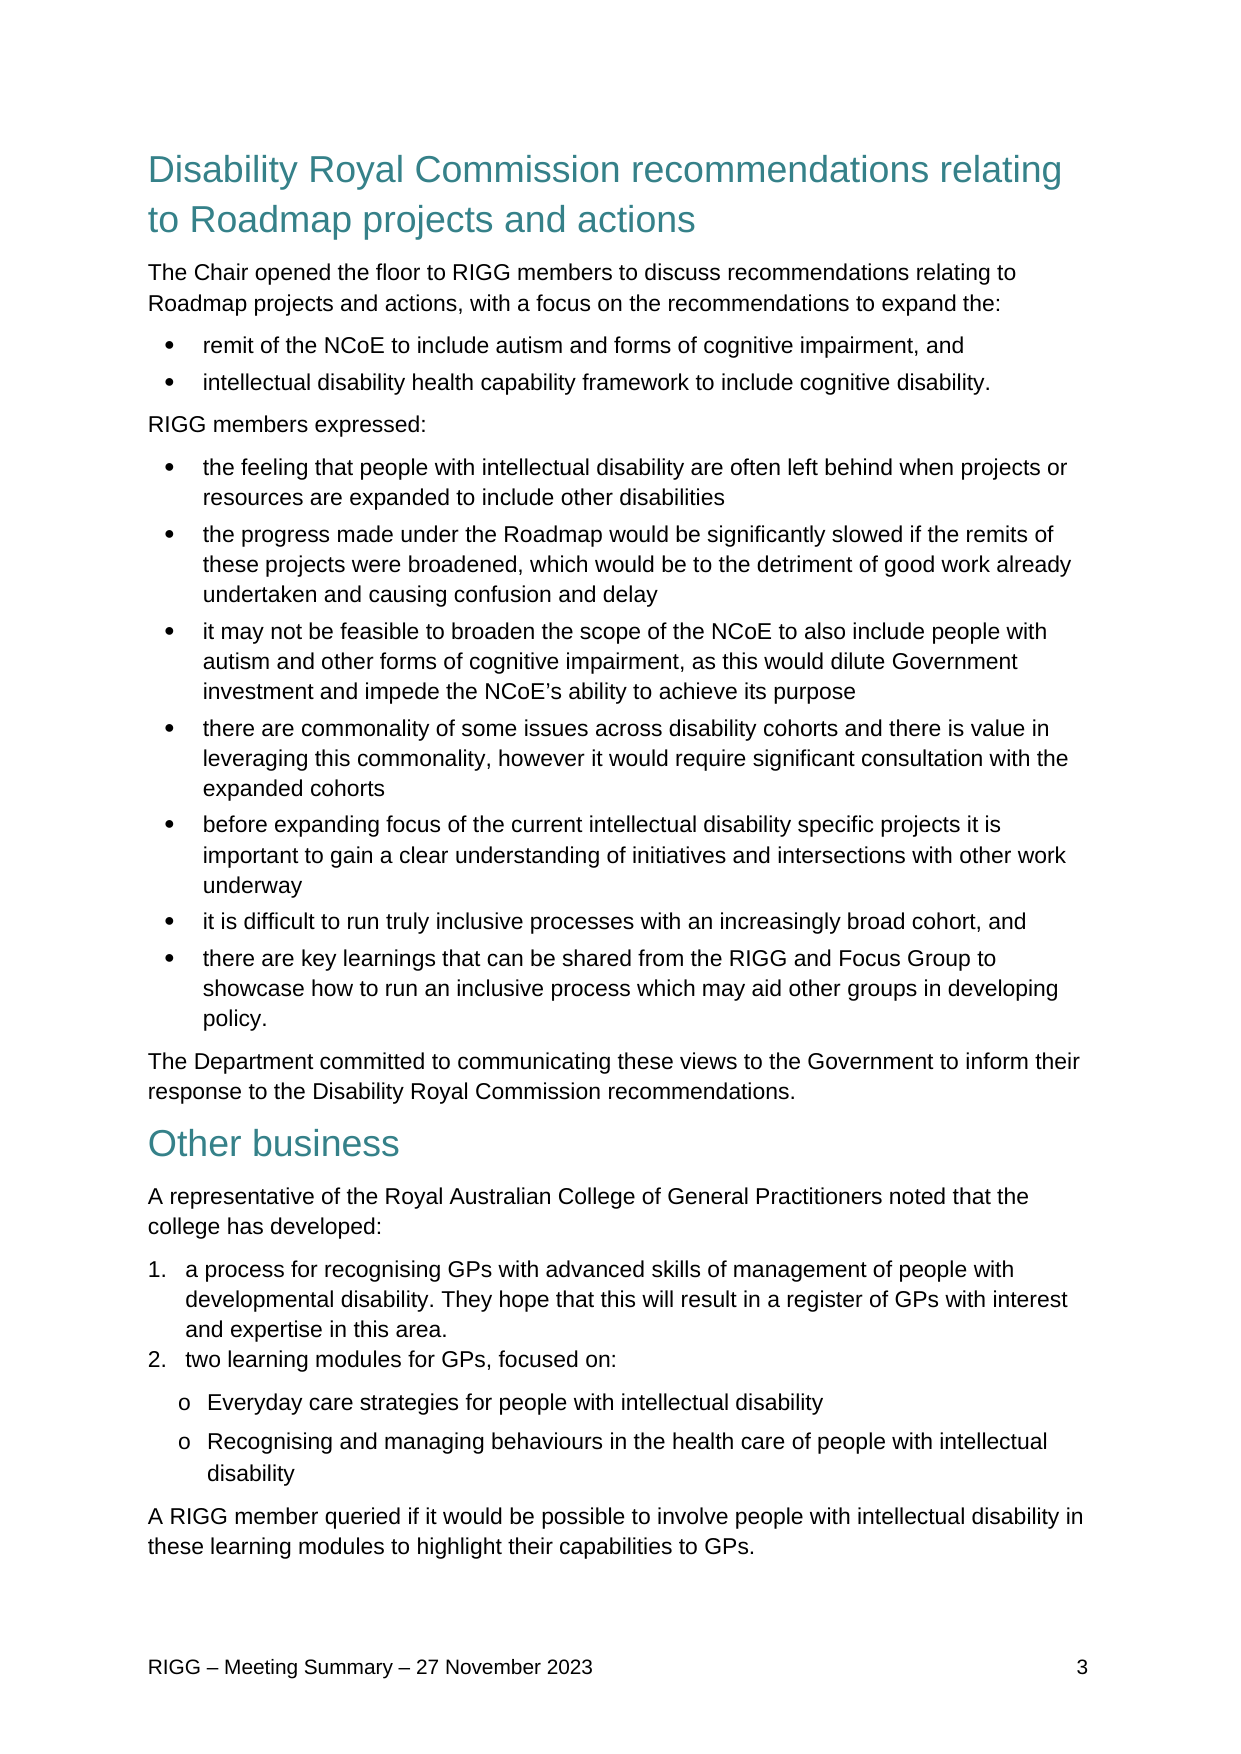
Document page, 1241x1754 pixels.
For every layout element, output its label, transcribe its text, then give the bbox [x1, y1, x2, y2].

text The Department committed to communicating these views to the Government to inform their response to the Disability Royal Commission recommendations. [148, 1048, 1092, 1104]
list there are commonality of some issues across disability cohorts and there is value in leveraging this commonality, however it would require significant consultation with the expanded cohorts [165, 714, 1092, 801]
subtitle Disability Royal Commission recommendations relating to Roadmap projects and actions [148, 148, 1092, 240]
list the feeling that people with intellectual disability are often left behind when projects or resources are expanded to include other disabilities [165, 454, 1092, 511]
list intellectual disability health capability framework to include cognitive disability. [165, 369, 1092, 395]
list before expanding focus of the current intellectual disability specific projects it is important to gain a clear understanding of initiatives and intersections with other work underway [165, 811, 1092, 898]
text A RIGG member queried if it would be possible to involve people with intellectual disability in these learning modules to highlight their capabilities to GPs. [148, 1503, 1092, 1559]
list there are key learnings that can be shared from the RIGG and Focus Group to showcase how to run an inclusive process which may aid other groups in developing policy. [165, 945, 1092, 1032]
list two learning modules for GPs, focused on: [148, 1346, 1092, 1373]
list it may not be feasible to broaden the scope of the NCoE to also include people with autism and other forms of cognitive impairment, as this would dilute Government investment and impede the NCoE’s ability to achieve its purpose [165, 618, 1092, 704]
list remit of the NCoE to include autism and forms of cognitive impairment, and [165, 332, 1092, 359]
text The Chair opened the floor to RIGG members to discuss recommendations relating to Roadmap projects and actions, with a focus on the recommendations to expand the: [148, 259, 1092, 316]
list Everyday care strategies for people with intellectual disability [177, 1389, 1092, 1417]
text A representative of the Royal Australian College of General Practitioners noted that the college has developed: [148, 1183, 1092, 1239]
list Recognising and managing behaviours in the health care of people with intellectual disability [177, 1428, 1092, 1486]
list it is difficult to run truly inclusive processes with an increasingly broad cohort, and [165, 908, 1092, 935]
list the progress made under the Roadmap would be significantly slowed if the remits of these projects were broadened, which would be to the detriment of good work already undertaken and causing confusion and delay [165, 521, 1092, 608]
text RIGG members expressed: [148, 411, 1092, 438]
list a process for recognising GPs with advanced skills of management of people with developmental disability. They hope that this will result in a register of GPs with interest and expertise in this area. [148, 1256, 1092, 1343]
subtitle Other business [148, 1121, 1092, 1164]
